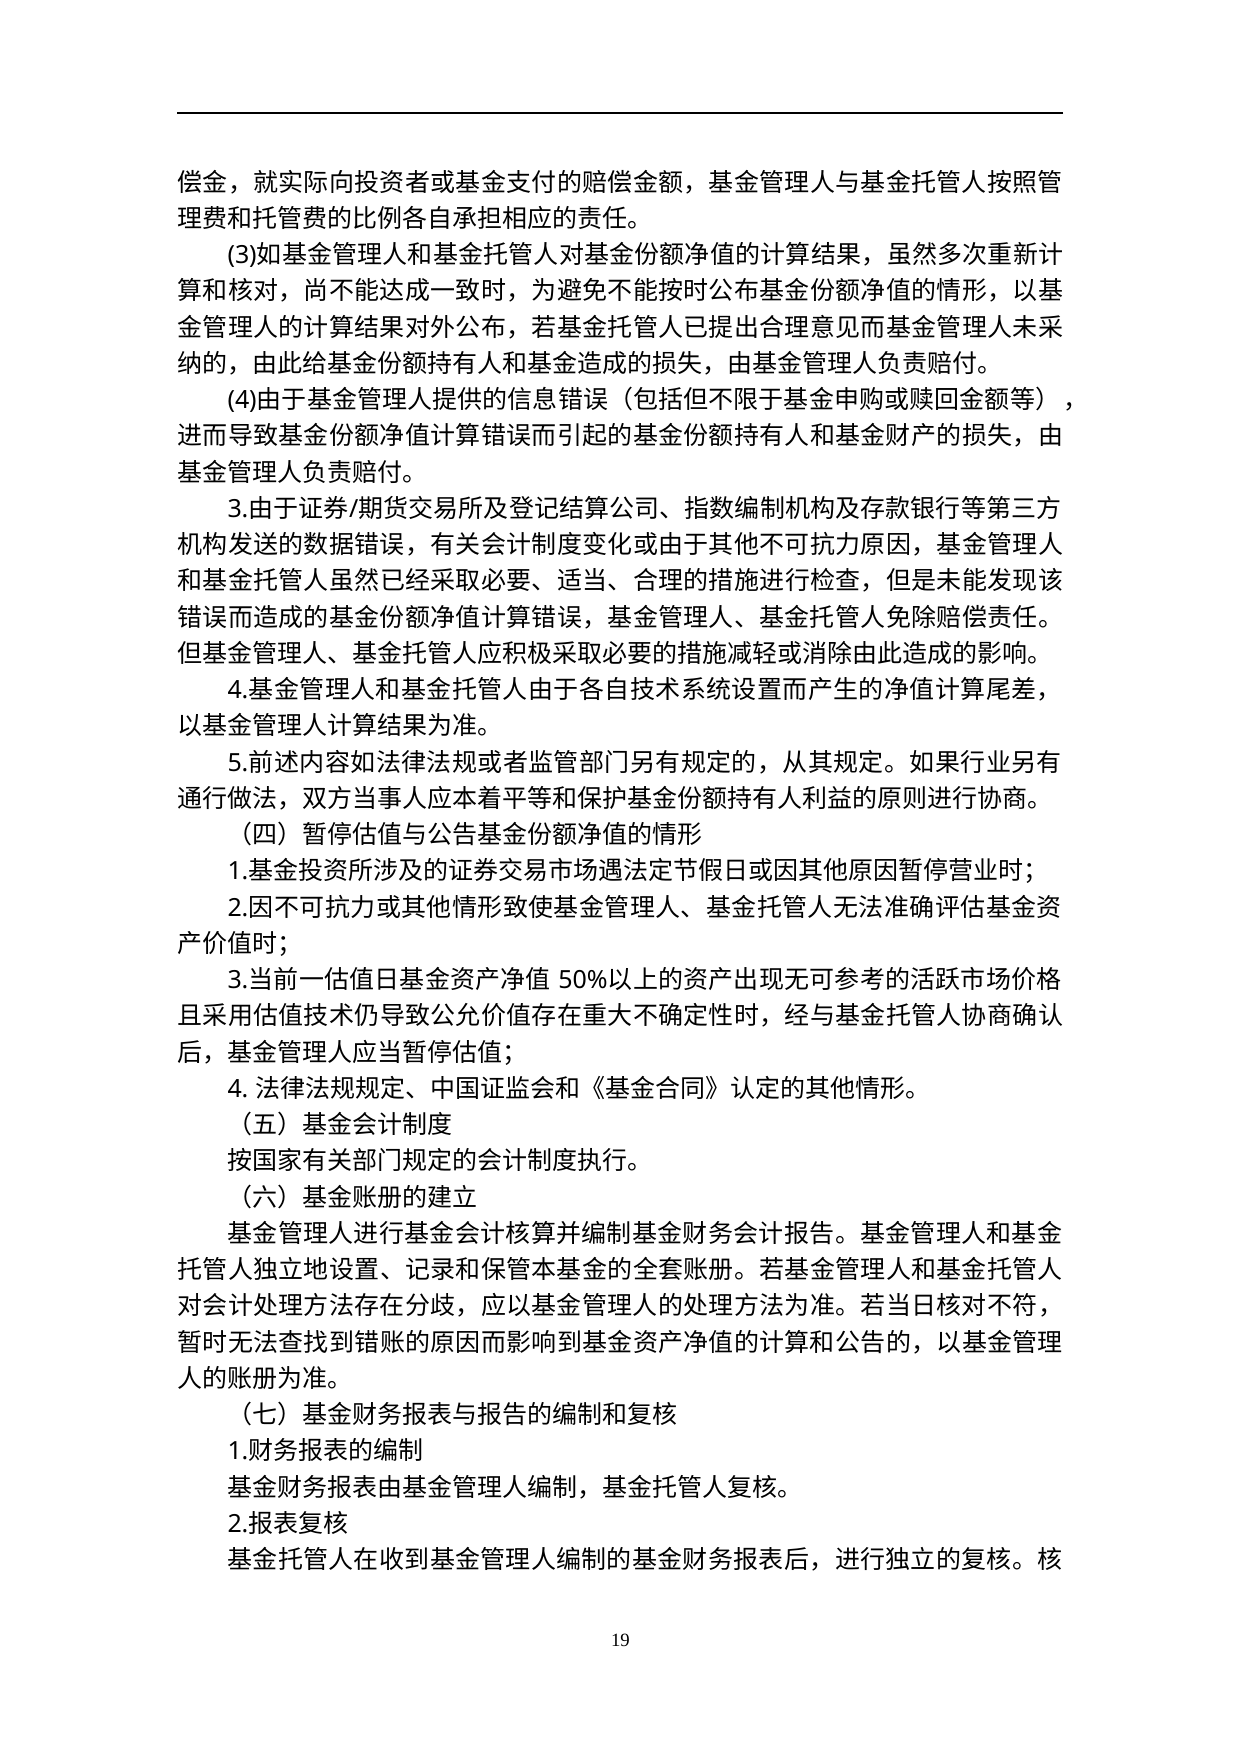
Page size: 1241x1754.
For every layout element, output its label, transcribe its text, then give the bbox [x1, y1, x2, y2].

text 3.由于证券/期货交易所及登记结算公司、指数编制机构及存款银行等第三方机构发送的数据错误，有关会计制度变化或由于其他不可抗力原因，基金管理人和基金托管人虽然已经采取必要、适当、合理的措施进行检查，但是未能发现该错误而造成的基金份额净值计算错误，基金管理人、基金托管人免除赔偿责任。但基金管理人、基金托管人应积极采取必要的措施减轻或消除由此造成的影响。 [177, 488, 1063, 669]
text 4.基金管理人和基金托管人由于各自技术系统设置而产生的净值计算尾差，以基金管理人计算结果为准。 [177, 669, 1063, 742]
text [177, 1539, 1063, 1576]
text 基金财务报表由基金管理人编制，基金托管人复核。 [177, 1467, 1063, 1503]
text (3)如基金管理人和基金托管人对基金份额净值的计算结果，虽然多次重新计算和核对，尚不能达成一致时，为避免不能按时公布基金份额净值的情形，以基金管理人的计算结果对外公布，若基金托管人已提出合理意见而基金管理人未采纳的，由此给基金份额持有人和基金造成的损失，由基金管理人负责赔付。 [177, 234, 1063, 379]
text 5.前述内容如法律法规或者监管部门另有规定的，从其规定。如果行业另有通行做法，双方当事人应本着平等和保护基金份额持有人利益的原则进行协商。 [177, 742, 1063, 814]
text （五）基金会计制度 [177, 1104, 1063, 1141]
text 1.基金投资所涉及的证券交易市场遇法定节假日或因其他原因暂停营业时； [177, 851, 1063, 887]
text （七）基金财务报表与报告的编制和复核 [177, 1394, 1063, 1431]
text 4. 法律法规规定、中国证监会和《基金合同》认定的其他情形。 [177, 1068, 1063, 1104]
text 1.财务报表的编制 [177, 1431, 1063, 1467]
text (4)由于基金管理人提供的信息错误（包括但不限于基金申购或赎回金额等），进而导致基金份额净值计算错误而引起的基金份额持有人和基金财产的损失，由基金管理人负责赔付。 [177, 379, 1063, 488]
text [177, 162, 1063, 234]
text （六）基金账册的建立 [177, 1177, 1063, 1213]
text 3.当前一估值日基金资产净值 50%以上的资产出现无可参考的活跃市场价格且采用估值技术仍导致公允价值存在重大不确定性时，经与基金托管人协商确认后，基金管理人应当暂停估值； [177, 959, 1063, 1068]
text （四）暂停估值与公告基金份额净值的情形 [177, 814, 1063, 851]
text 2.报表复核 [177, 1503, 1063, 1539]
text 基金管理人进行基金会计核算并编制基金财务会计报告。基金管理人和基金托管人独立地设置、记录和保管本基金的全套账册。若基金管理人和基金托管人对会计处理方法存在分歧，应以基金管理人的处理方法为准。若当日核对不符，暂时无法查找到错账的原因而影响到基金资产净值的计算和公告的，以基金管理人的账册为准。 [177, 1213, 1063, 1394]
text 按国家有关部门规定的会计制度执行。 [177, 1141, 1063, 1177]
text 2.因不可抗力或其他情形致使基金管理人、基金托管人无法准确评估基金资产价值时； [177, 887, 1063, 959]
